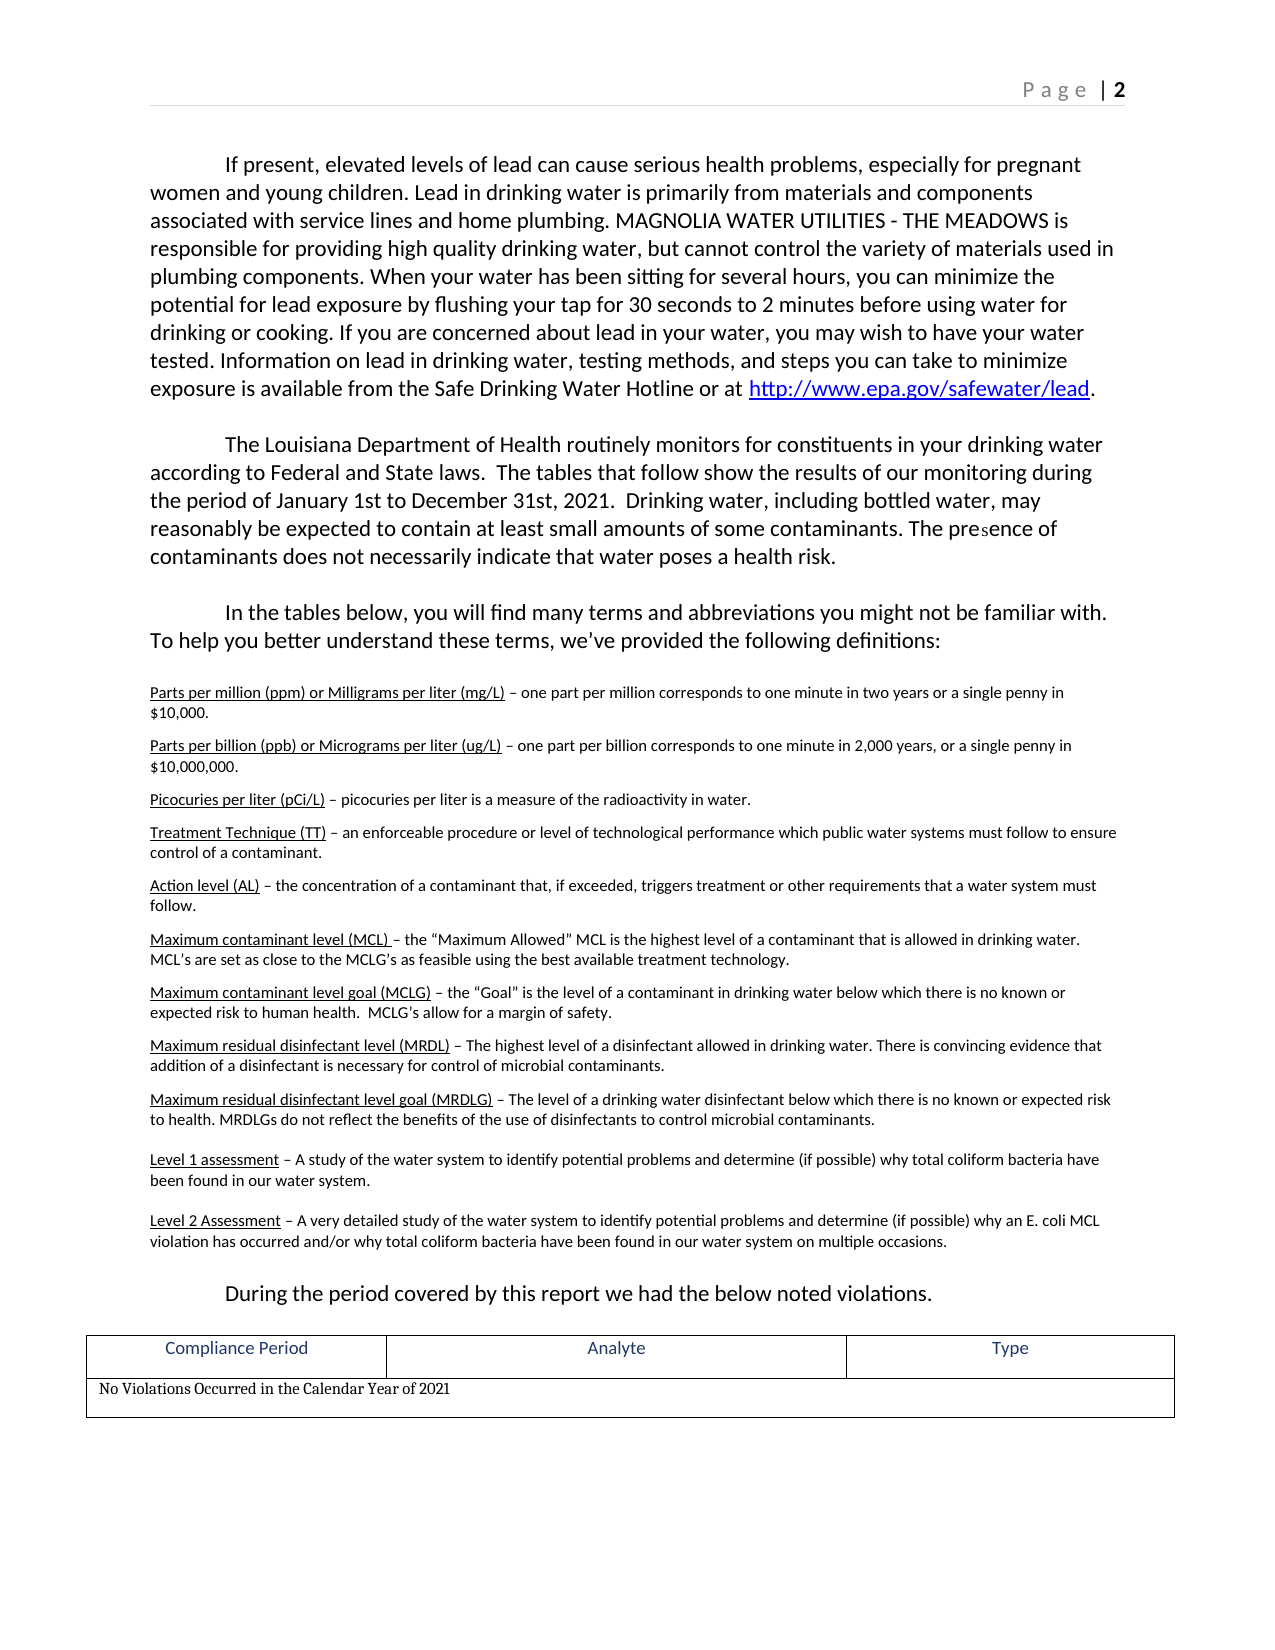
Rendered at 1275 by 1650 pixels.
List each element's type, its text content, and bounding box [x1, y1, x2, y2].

text If present, elevated levels of lead can cause serious health problems, especially for pregnant women and young children. Lead in drinking water is primarily from materials and components associated with service lines and home plumbing. MAGNOLIA WATER UTILITIES - THE MEADOWS is responsible for providing high quality drinking water, but cannot control the variety of materials used in plumbing components. When your water has been sitting for several hours, you can minimize the potential for lead exposure by flushing your tap for 30 seconds to 2 minutes before using water for drinking or cooking. If you are concerned about lead in your water, you may wish to have your water tested. Information on lead in drinking water, testing methods, and steps you can take to minimize exposure is available from the Safe Drinking Water Hotline or at http://www.epa.gov/safewater/lead. [150, 150, 1125, 402]
text Parts per million (ppm) or Milligrams per liter (mg/L) – one part per million corresponds to one minute in two years or a single penny in $10,000. [150, 682, 1125, 723]
text Action level (AL) – the concentration of a contaminant that, if exceeded, triggers treatment or other requirements that a water system must follow. [150, 875, 1125, 916]
text Maximum residual disinfectant level goal (MRDLG) – The level of a drinking water disinfectant below which there is no known or expected risk to health. MRDLGs do not reflect the benefits of the use of disinfectants to control microbial contaminants. [150, 1089, 1125, 1129]
text Level 1 assessment – A study of the water system to identify potential problems and determine (if possible) why total coliform bacteria have been found in our water system. [150, 1150, 1125, 1190]
table_header Analyte [387, 1336, 846, 1378]
text Picocuries per liter (pCi/L) – picocuries per liter is a measure of the radioactivity in water. [150, 789, 1125, 809]
text Parts per billion (ppb) or Micrograms per liter (ug/L) – one part per billion corresponds to one minute in 2,000 years, or a single penny in $10,000,000. [150, 736, 1125, 776]
text Maximum residual disinfectant level (MRDL) – The highest level of a disinfectant allowed in drinking water. There is convincing evidence that addition of a disinfectant is necessary for control of microbial contaminants. [150, 1035, 1125, 1076]
text Treatment Technique (TT) – an enforceable procedure or level of technological performance which public water systems must follow to ensure control of a contaminant. [150, 822, 1125, 863]
table_header Compliance Period [87, 1336, 386, 1378]
text Level 2 Assessment – A very detailed study of the water system to identify potential problems and determine (if possible) why an E. coli MCL violation has occurred and/or why total coliform bacteria have been found in our water system on multiple occasions. [150, 1211, 1125, 1251]
text The Louisiana Department of Health routinely monitors for constituents in your drinking water according to Federal and State laws. The tables that follow show the results of our monitoring during the period of January 1st to December 31st, 2021. Drinking water, including bottled water, may reasonably be expected to contain at least small amounts of some contaminants. The presence of contaminants does not necessarily indicate that water poses a health risk. [150, 430, 1125, 570]
text Maximum contaminant level goal (MCLG) – the “Goal” is the level of a contaminant in drinking water below which there is no known or expected risk to human health. MCLG’s allow for a margin of safety. [150, 982, 1125, 1023]
table_header Type [847, 1336, 1174, 1378]
table_cell No Violations Occurred in the Calendar Year of 2021 [87, 1379, 1174, 1417]
text In the tables below, you will find many terms and abbreviations you might not be familiar with. To help you better understand these terms, we’ve provided the following definitions: [150, 598, 1125, 654]
text During the period covered by this report we had the below noted violations. [150, 1279, 1125, 1307]
text Maximum contaminant level (MCL) – the “Maximum Allowed” MCL is the highest level of a contaminant that is allowed in drinking water. MCL’s are set as close to the MCLG’s as feasible using the best available treatment technology. [150, 929, 1125, 969]
